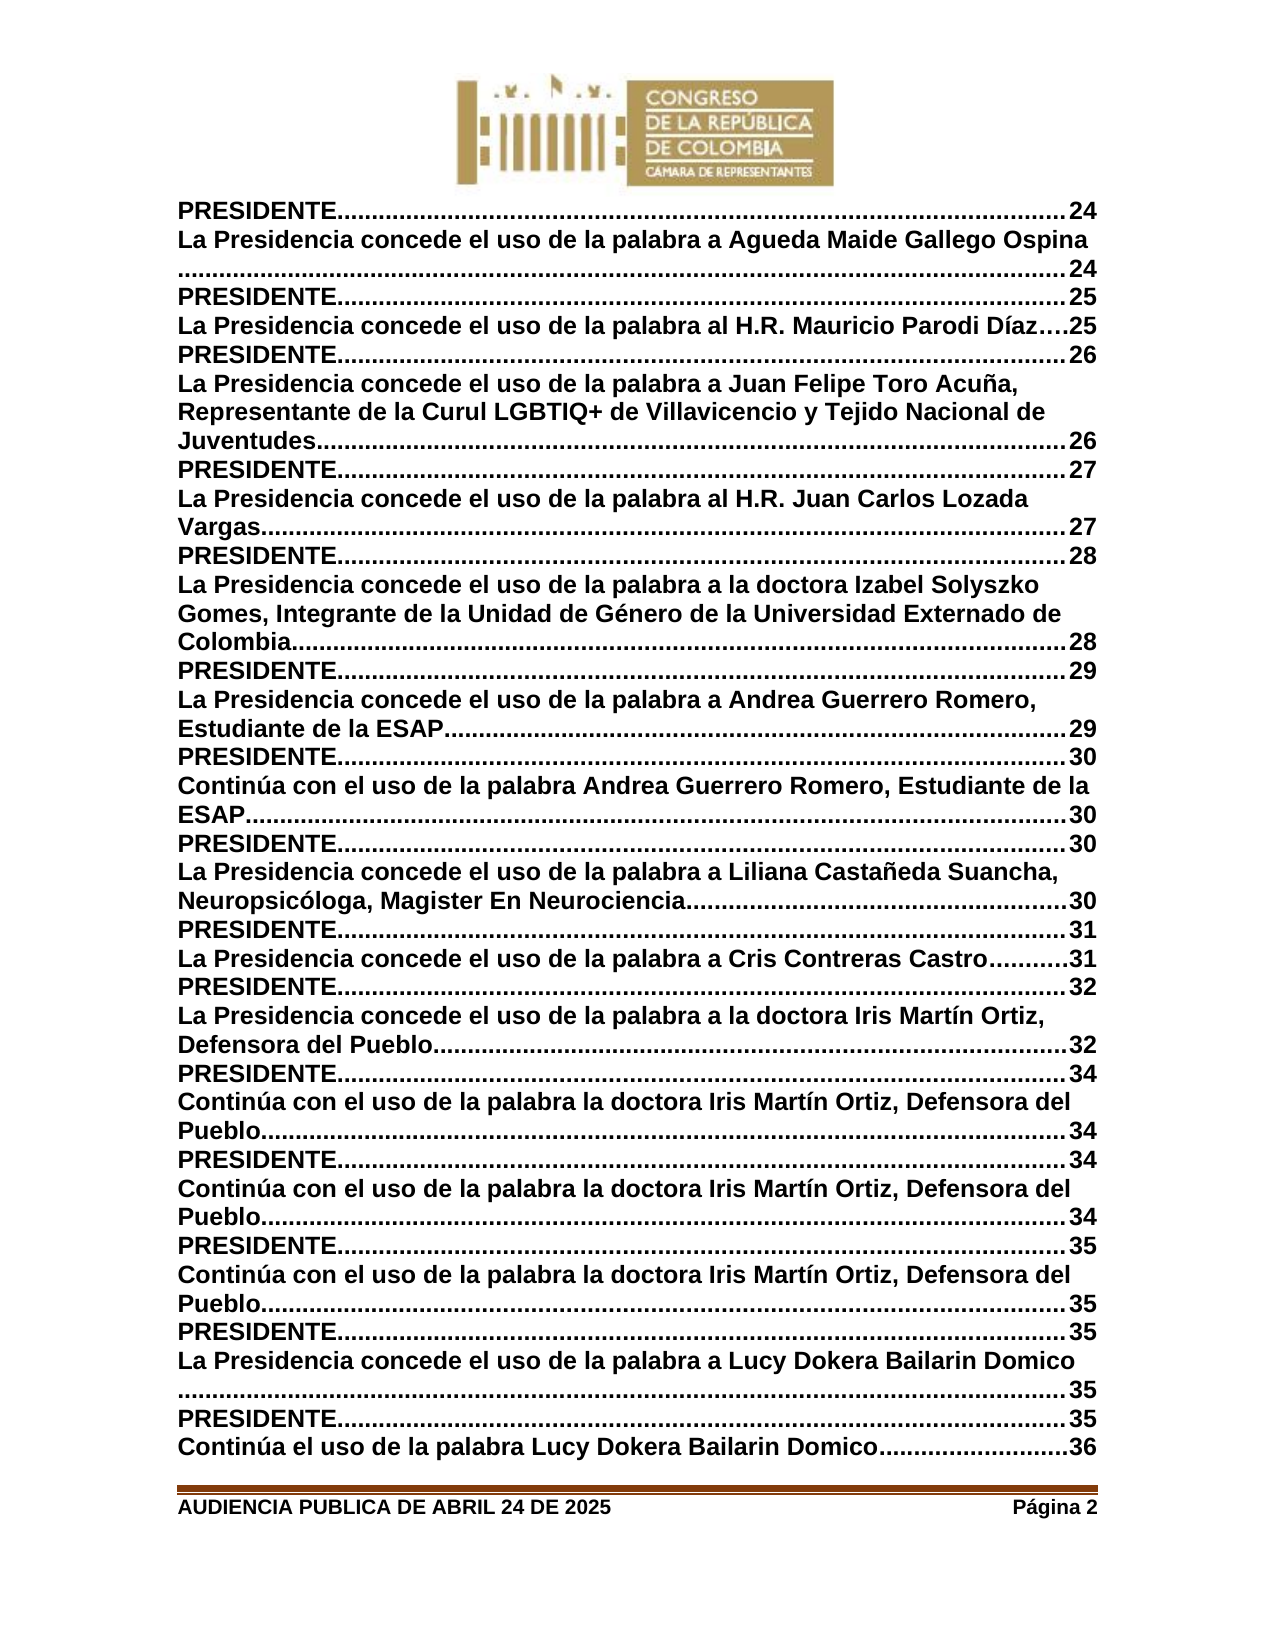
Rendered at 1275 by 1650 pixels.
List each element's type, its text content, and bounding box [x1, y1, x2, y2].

text La Presidencia concede el uso de la palabra a la doctora Iris Martín Ortiz, Defensora del Pueblo 32 [177, 1001, 1098, 1059]
text PRESIDENTE 24 [177, 196, 1098, 225]
text PRESIDENTE 35 [177, 1404, 1098, 1432]
text La Presidencia concede el uso de la palabra a la doctora Izabel Solyszko Gomes, Integrante de la Unidad de Género de la Universidad Externado de Colombia 28 [177, 570, 1098, 656]
text PRESIDENTE 34 [177, 1145, 1098, 1174]
text La Presidencia concede el uso de la palabra al H.R. Juan Carlos Lozada Vargas 27 [177, 484, 1098, 541]
text La Presidencia concede el uso de la palabra a Agueda Maide Gallego Ospina 24 [177, 225, 1098, 282]
text La Presidencia concede el uso de la palabra a Lucy Dokera Bailarin Domico 35 [177, 1346, 1098, 1404]
text PRESIDENTE 28 [177, 541, 1098, 570]
text PRESIDENTE 34 [177, 1059, 1098, 1087]
text PRESIDENTE 35 [177, 1231, 1098, 1260]
picture [430, 73, 845, 197]
text Continúa con el uso de la palabra la doctora Iris Martín Ortiz, Defensora del Pueblo 34 [177, 1174, 1098, 1231]
text PRESIDENTE 29 [177, 656, 1098, 685]
text PRESIDENTE 27 [177, 455, 1098, 484]
text La Presidencia concede el uso de la palabra a Cris Contreras Castro 31 [177, 944, 1098, 972]
text La Presidencia concede el uso de la palabra a Andrea Guerrero Romero, Estudiante de la ESAP 29 [177, 685, 1098, 742]
text Continúa con el uso de la palabra Andrea Guerrero Romero, Estudiante de la ESAP 30 [177, 771, 1098, 829]
text PRESIDENTE 30 [177, 829, 1098, 857]
text PRESIDENTE 30 [177, 742, 1098, 771]
text PRESIDENTE 26 [177, 340, 1098, 369]
text La Presidencia concede el uso de la palabra a Liliana Castañeda Suancha, Neuropsicóloga, Magister En Neurociencia 30 [177, 857, 1098, 915]
text Continúa con el uso de la palabra la doctora Iris Martín Ortiz, Defensora del Pueblo 34 [177, 1087, 1098, 1145]
text Continúa con el uso de la palabra la doctora Iris Martín Ortiz, Defensora del Pueblo 35 [177, 1260, 1098, 1317]
text PRESIDENTE 32 [177, 972, 1098, 1001]
text La Presidencia concede el uso de la palabra al H.R. Mauricio Parodi Díaz 25 [177, 311, 1098, 340]
text PRESIDENTE 25 [177, 282, 1098, 311]
text PRESIDENTE 35 [177, 1317, 1098, 1346]
text PRESIDENTE 31 [177, 915, 1098, 944]
text La Presidencia concede el uso de la palabra a Juan Felipe Toro Acuña, Representante de la Curul LGBTIQ+ de Villavicencio y Tejido Nacional de Juventudes 26 [177, 369, 1098, 455]
text Continúa el uso de la palabra Lucy Dokera Bailarin Domico 36 [177, 1432, 1098, 1461]
